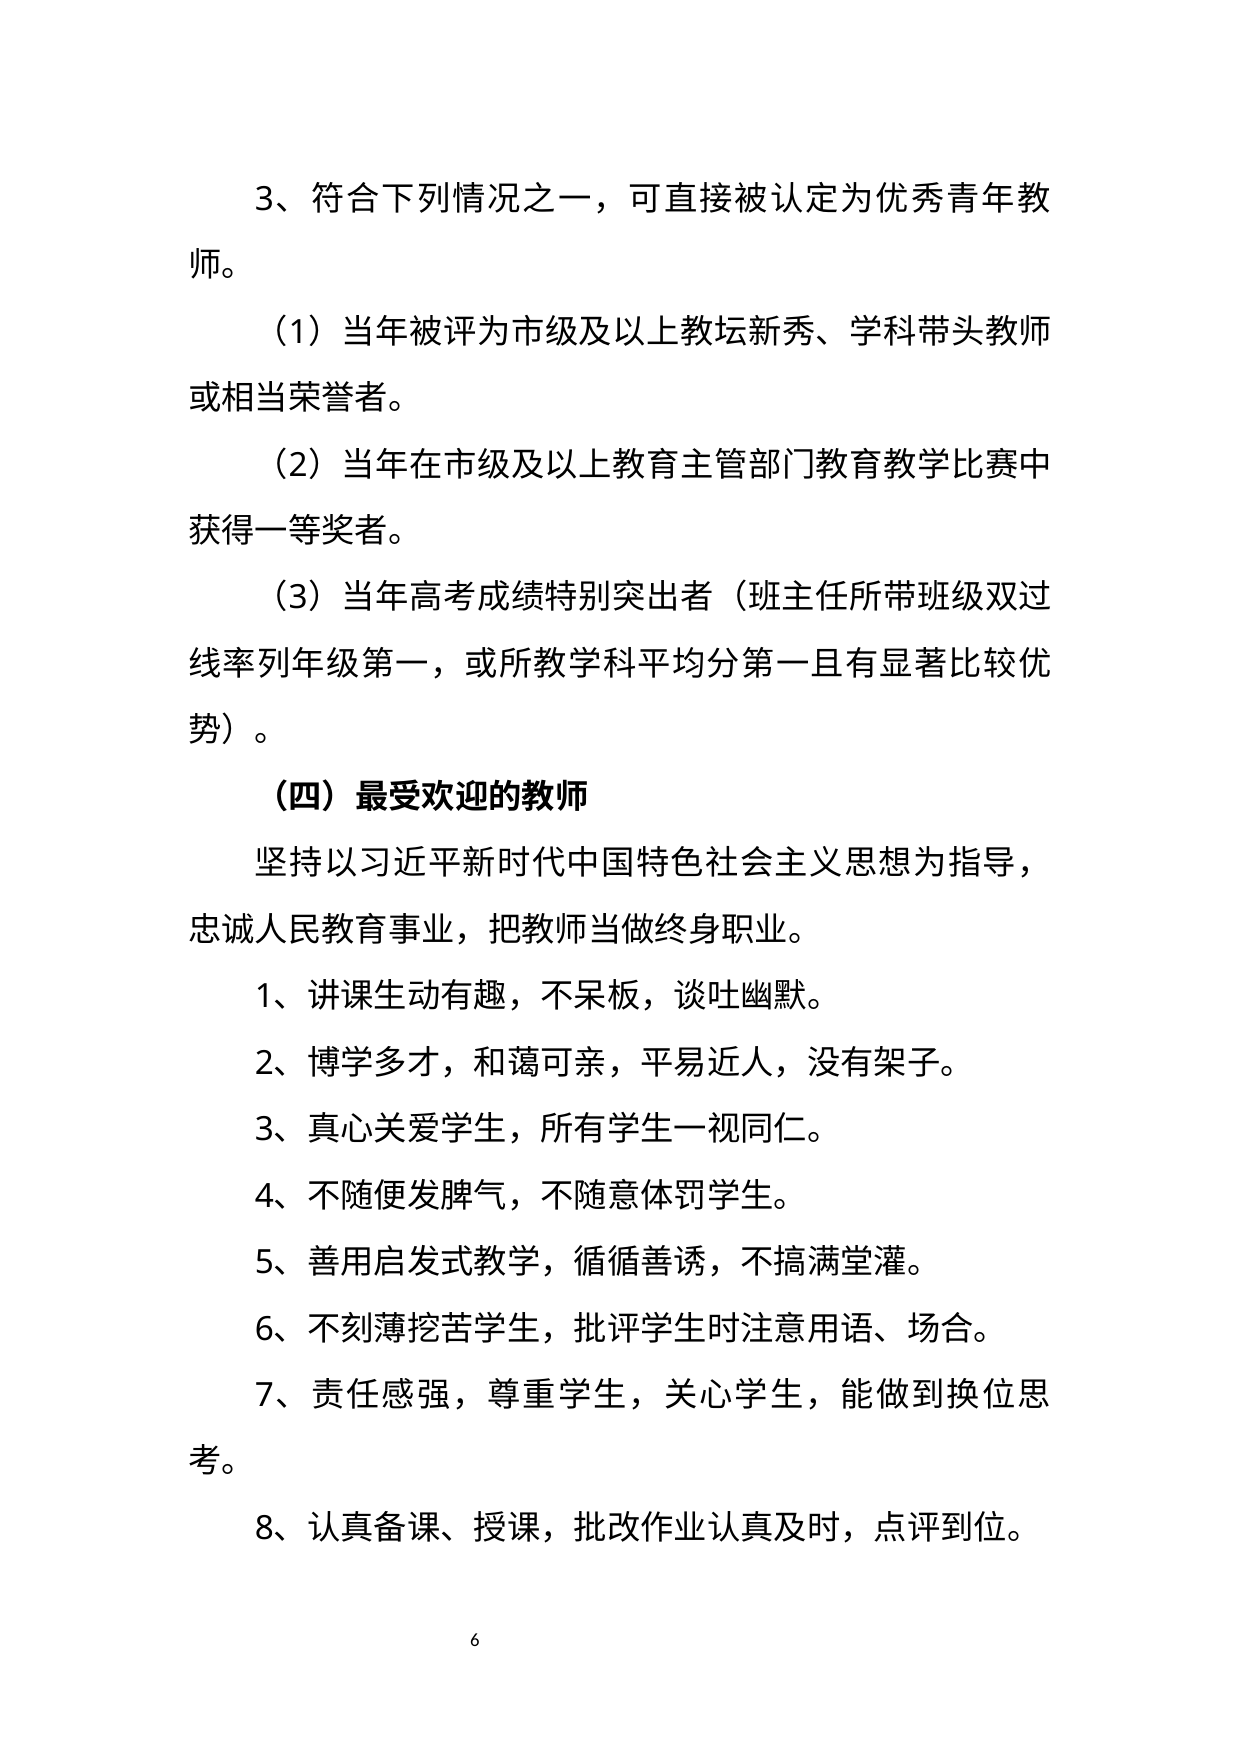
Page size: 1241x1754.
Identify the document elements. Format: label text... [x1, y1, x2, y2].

text 坚持以习近平新时代中国特色社会主义思想为指导，忠诚人民教育事业，把教师当做终身职业。 [188, 827, 1052, 960]
text 1、讲课生动有趣，不呆板，谈吐幽默。 [188, 960, 1052, 1026]
text 7、责任感强，尊重学生，关心学生，能做到换位思考。 [188, 1359, 1052, 1492]
text 3、真心关爱学生，所有学生一视同仁。 [188, 1093, 1052, 1159]
text （3）当年高考成绩特别突出者（班主任所带班级双过线率列年级第一，或所教学科平均分第一且有显著比较优势）。 [188, 561, 1052, 761]
text 2、博学多才，和蔼可亲，平易近人，没有架子。 [188, 1026, 1052, 1093]
text （2）当年在市级及以上教育主管部门教育教学比赛中获得一等奖者。 [188, 428, 1052, 561]
text 5、善用启发式教学，循循善诱，不搞满堂灌。 [188, 1226, 1052, 1292]
text （四）最受欢迎的教师 [188, 761, 1052, 827]
text 4、不随便发脾气，不随意体罚学生。 [188, 1159, 1052, 1226]
text 8、认真备课、授课，批改作业认真及时，点评到位。 [188, 1492, 1052, 1558]
text （1）当年被评为市级及以上教坛新秀、学科带头教师或相当荣誉者。 [188, 295, 1052, 428]
text 3、符合下列情况之一，可直接被认定为优秀青年教师。 [188, 162, 1052, 295]
text 6、不刻薄挖苦学生，批评学生时注意用语、场合。 [188, 1292, 1052, 1359]
